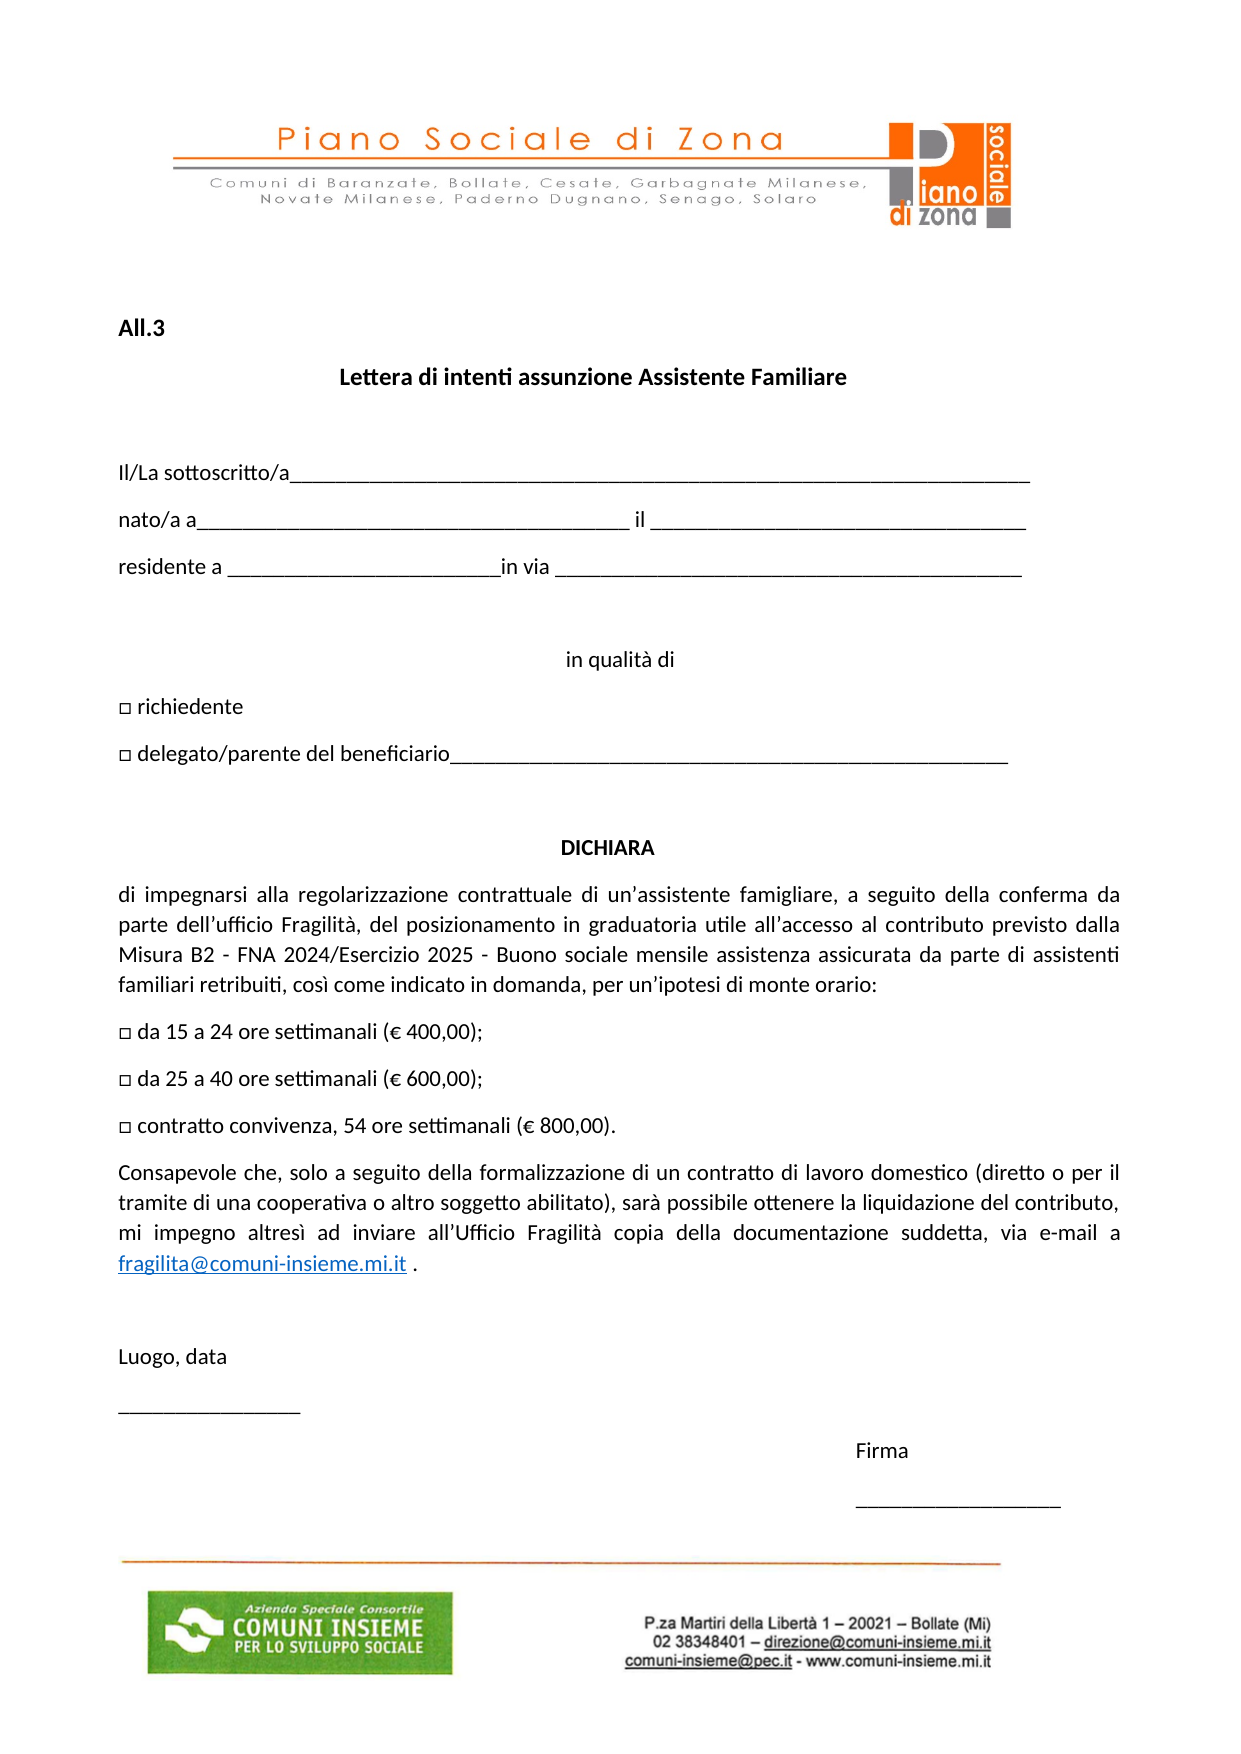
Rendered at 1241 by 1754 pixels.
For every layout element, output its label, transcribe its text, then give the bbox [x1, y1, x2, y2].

text nato/a a______________________________________ il _________________________________ [118, 505, 1122, 533]
text □ da 25 a 40 ore settimanali (€ 600,00); [118, 1064, 1122, 1092]
picture [118, 73, 1076, 286]
text □ richiedente [118, 692, 1122, 720]
text Firma [782, 1436, 1122, 1464]
text All.3 [118, 312, 1122, 342]
text Luogo, data [118, 1342, 1122, 1370]
text residente a ________________________in via _________________________________________ [118, 552, 1122, 580]
text Il/La sottoscritto/a_________________________________________________________________ [118, 458, 1122, 486]
text __________________ [782, 1483, 1122, 1511]
text DICHIARA [487, 833, 1122, 861]
text Consapevole che, solo a seguito della formalizzazione di un contratto di lavoro domestico (diretto o per il tramite di una cooperativa o altro soggetto abilitato), sarà possibile ottenere la liquidazione del contributo, mi impegno altresì ad inviare all’Ufficio Fragilità copia della documentazione suddetta, via e-mail a fragilita@comuni-insieme.mi.it . [118, 1158, 1122, 1277]
text ________________ [118, 1389, 1122, 1417]
text □ delegato/parente del beneficiario_________________________________________________ [118, 739, 1122, 767]
text □ da 15 a 24 ore settimanali (€ 400,00); [118, 1017, 1122, 1045]
text Lettera di intenti assunzione Assistente Familiare [266, 362, 1122, 392]
text □ contratto convivenza, 54 ore settimanali (€ 800,00). [118, 1111, 1122, 1139]
picture [118, 1547, 1130, 1681]
text in qualità di [118, 646, 1122, 673]
text di impegnarsi alla regolarizzazione contrattuale di un’assistente famigliare, a seguito della conferma da parte dell’ufficio Fragilità, del posizionamento in graduatoria utile all’accesso al contributo previsto dalla Misura B2 - FNA 2024/Esercizio 2025 - Buono sociale mensile assistenza assicurata da parte di assistenti familiari retribuiti, così come indicato in domanda, per un’ipotesi di monte orario: [118, 880, 1122, 998]
